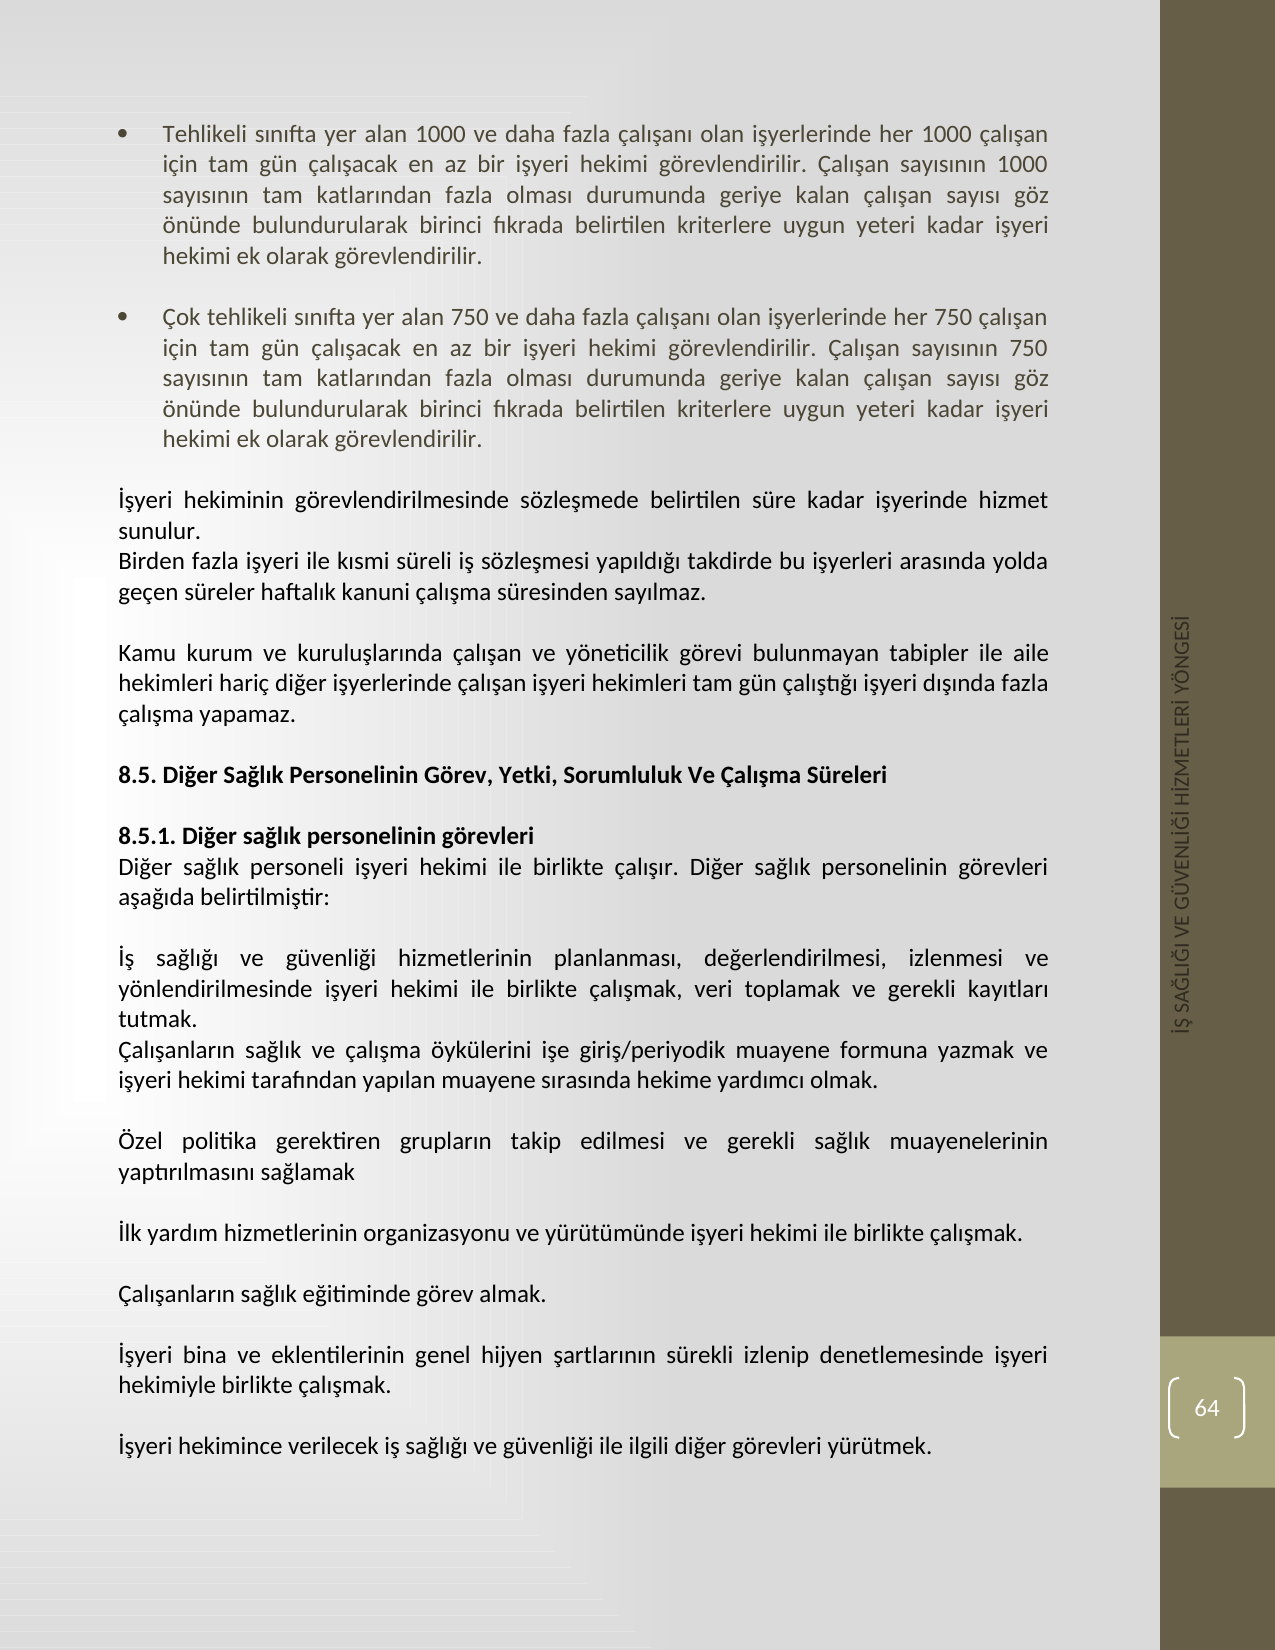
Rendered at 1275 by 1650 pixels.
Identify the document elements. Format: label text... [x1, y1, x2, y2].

text Çalışanların sağlık eğitiminde görev almak. [118, 1278, 1050, 1308]
text Birden fazla işyeri ile kısmi süreli iş sözleşmesi yapıldığı takdirde bu işyerleri arasında yolda geçen süreler haftalık kanuni çalışma süresinden sayılmaz. [118, 545, 1050, 606]
list Tehlikeli sınıfta yer alan 1000 ve daha fazla çalışanı olan işyerlerinde her 1000 çalışan için tam gün çalışacak en az bir işyeri hekimi görevlendirilir. Çalışan sayısının 1000 sayısının tam katlarından fazla olması durumunda geriye kalan çalışan sayısı göz önünde bulundurularak birinci fıkrada belirtilen kriterlere uygun yeteri kadar işyeri hekimi ek olarak görevlendirilir. [118, 118, 1050, 271]
text İlk yardım hizmetlerinin organizasyonu ve yürütümünde işyeri hekimi ile birlikte çalışmak. [118, 1217, 1050, 1247]
text Kamu kurum ve kuruluşlarında çalışan ve yöneticilik görevi bulunmayan tabipler ile aile hekimleri hariç diğer işyerlerinde çalışan işyeri hekimleri tam gün çalıştığı işyeri dışında fazla çalışma yapamaz. [118, 637, 1050, 728]
text 8.5. Diğer Sağlık Personelinin Görev, Yetki, Sorumluluk Ve Çalışma Süreleri [118, 759, 1050, 789]
text İşyeri bina ve eklentilerinin genel hijyen şartlarının sürekli izlenip denetlemesinde işyeri hekimiyle birlikte çalışmak. [118, 1339, 1050, 1400]
text İş sağlığı ve güvenliği hizmetlerinin planlanması, değerlendirilmesi, izlenmesi ve yönlendirilmesinde işyeri hekimi ile birlikte çalışmak, veri toplamak ve gerekli kayıtları tutmak. [118, 942, 1050, 1034]
list Çok tehlikeli sınıfta yer alan 750 ve daha fazla çalışanı olan işyerlerinde her 750 çalışan için tam gün çalışacak en az bir işyeri hekimi görevlendirilir. Çalışan sayısının 750 sayısının tam katlarından fazla olması durumunda geriye kalan çalışan sayısı göz önünde bulundurularak birinci fıkrada belirtilen kriterlere uygun yeteri kadar işyeri hekimi ek olarak görevlendirilir. [118, 301, 1050, 454]
text Çalışanların sağlık ve çalışma öykülerini işe giriş/periyodik muayene formuna yazmak ve işyeri hekimi tarafından yapılan muayene sırasında hekime yardımcı olmak. [118, 1034, 1050, 1095]
text 8.5.1. Diğer sağlık personelinin görevleri [118, 820, 1050, 851]
text İşyeri hekimince verilecek iş sağlığı ve güvenliği ile ilgili diğer görevleri yürütmek. [118, 1431, 1050, 1461]
text İşyeri hekiminin görevlendirilmesinde sözleşmede belirtilen süre kadar işyerinde hizmet sunulur. [118, 484, 1050, 545]
text Diğer sağlık personeli işyeri hekimi ile birlikte çalışır. Diğer sağlık personelinin görevleri aşağıda belirtilmiştir: [118, 851, 1050, 912]
text Özel politika gerektiren grupların takip edilmesi ve gerekli sağlık muayenelerinin yaptırılmasını sağlamak [118, 1125, 1050, 1186]
